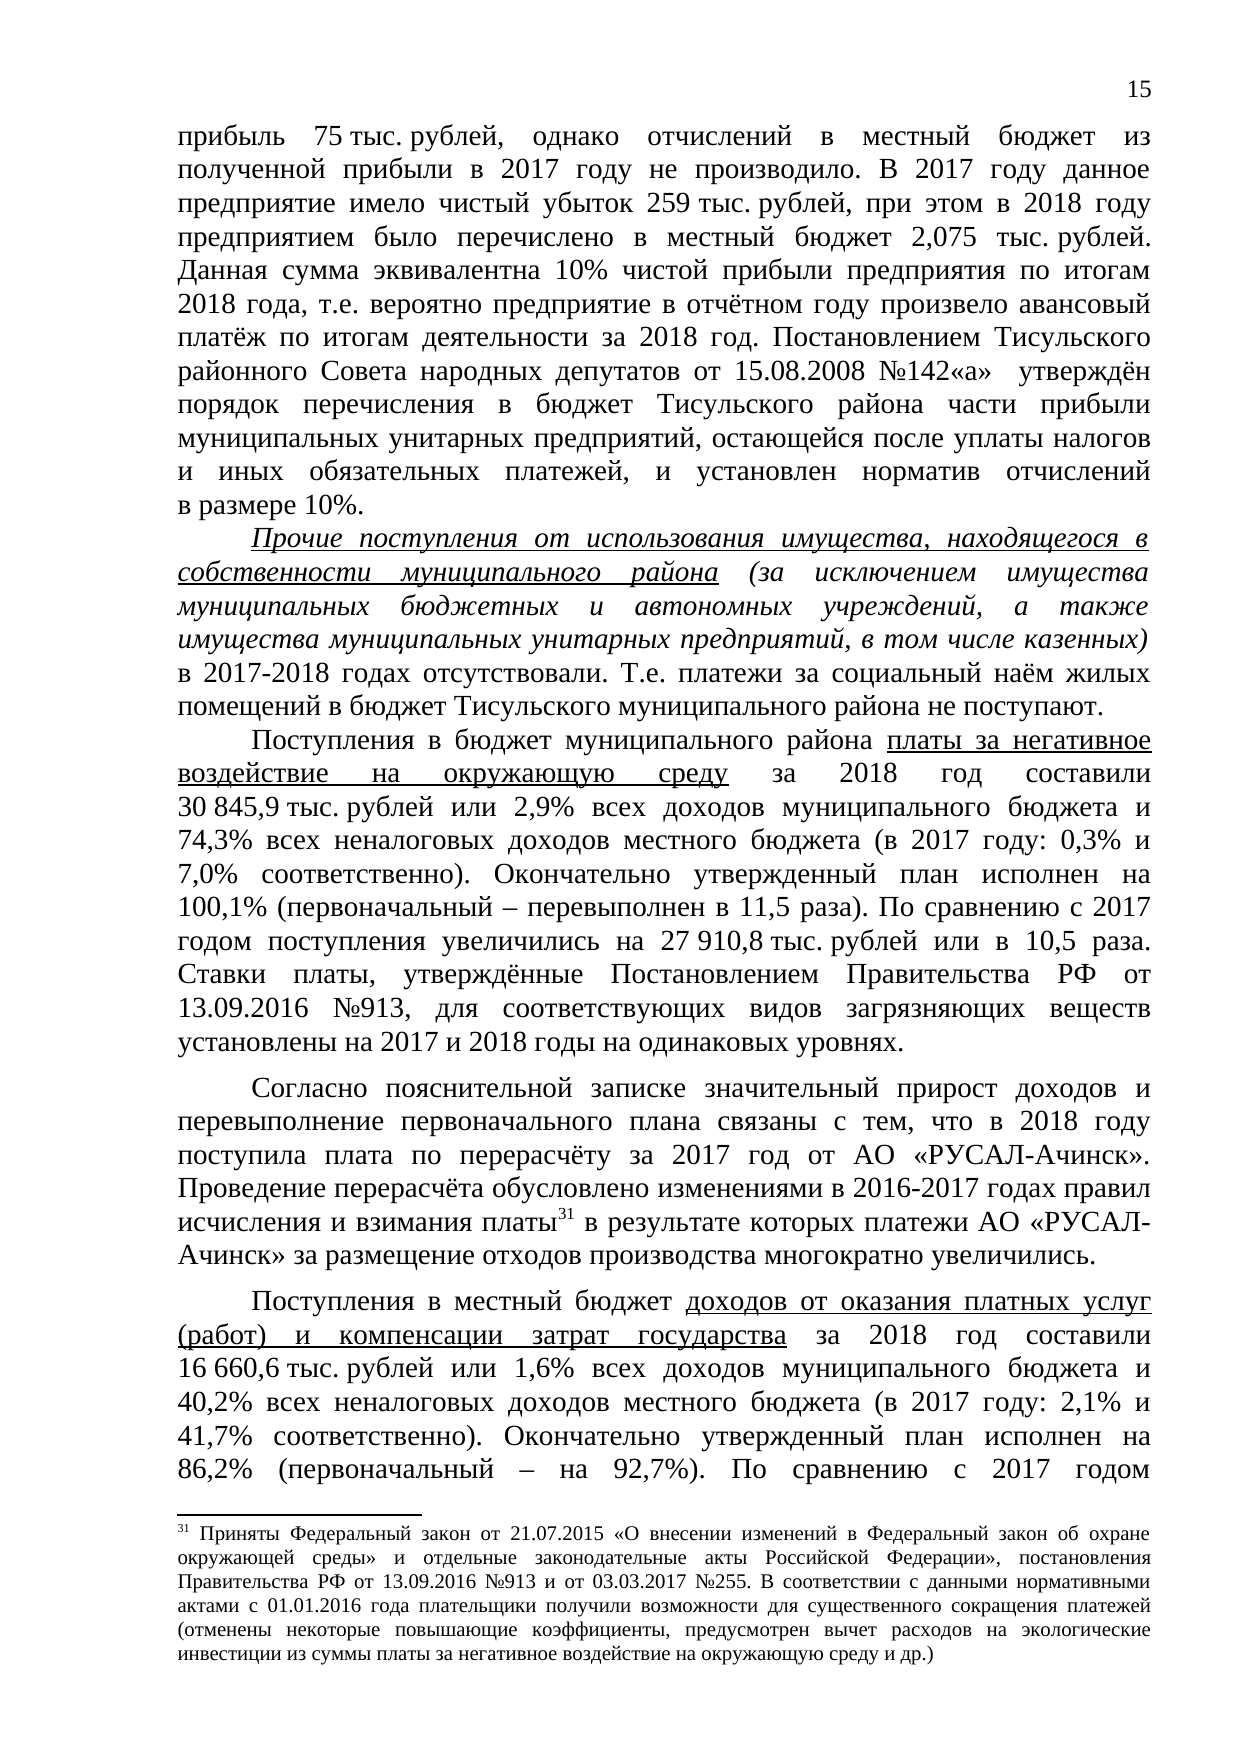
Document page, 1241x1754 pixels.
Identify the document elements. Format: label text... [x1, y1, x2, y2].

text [177, 1283, 1152, 1485]
text Прочие поступления от использования имущества, находящегося в собственности муниципального района (за исключением имущества муниципальных бюджетных и автономных учреждений, а также имущества муниципальных унитарных предприятий, в том числе казенных) в 2017-2018 годах отсутствовали. Т.е. платежи за социальный наём жилых помещений в бюджет Тисульского муниципального района не поступают. [177, 521, 1152, 722]
text Поступления в бюджет муниципального района платы за негативное воздействие на окружающую среду за 2018 год составили 30 845,9 тыс. рублей или 2,9% всех доходов муниципального бюджета и 74,3% всех неналоговых доходов местного бюджета (в 2017 году: 0,3% и 7,0% соответственно). Окончательно утвержденный план исполнен на 100,1% (первоначальный – перевыполнен в 11,5 раза). По сравнению с 2017 годом поступления увеличились на 27 910,8 тыс. рублей или в 10,5 раза. Ставки платы, утверждённые Постановлением Правительства РФ от 13.09.2016 №913, для соответствующих видов загрязняющих веществ установлены на 2017 и 2018 годы на одинаковых уровнях. [177, 722, 1152, 1057]
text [177, 118, 1152, 521]
text Согласно пояснительной записке значительный прирост доходов и перевыполнение первоначального плана связаны с тем, что в 2018 году поступила плата по перерасчёту за 2017 год от АО «РУСАЛ-Ачинск». Проведение перерасчёта обусловлено изменениями в 2016-2017 годах правил исчисления и взимания платы в результате которых платежи АО «РУСАЛ-Ачинск» за размещение отходов производства многократно увеличились. [177, 1070, 1152, 1271]
